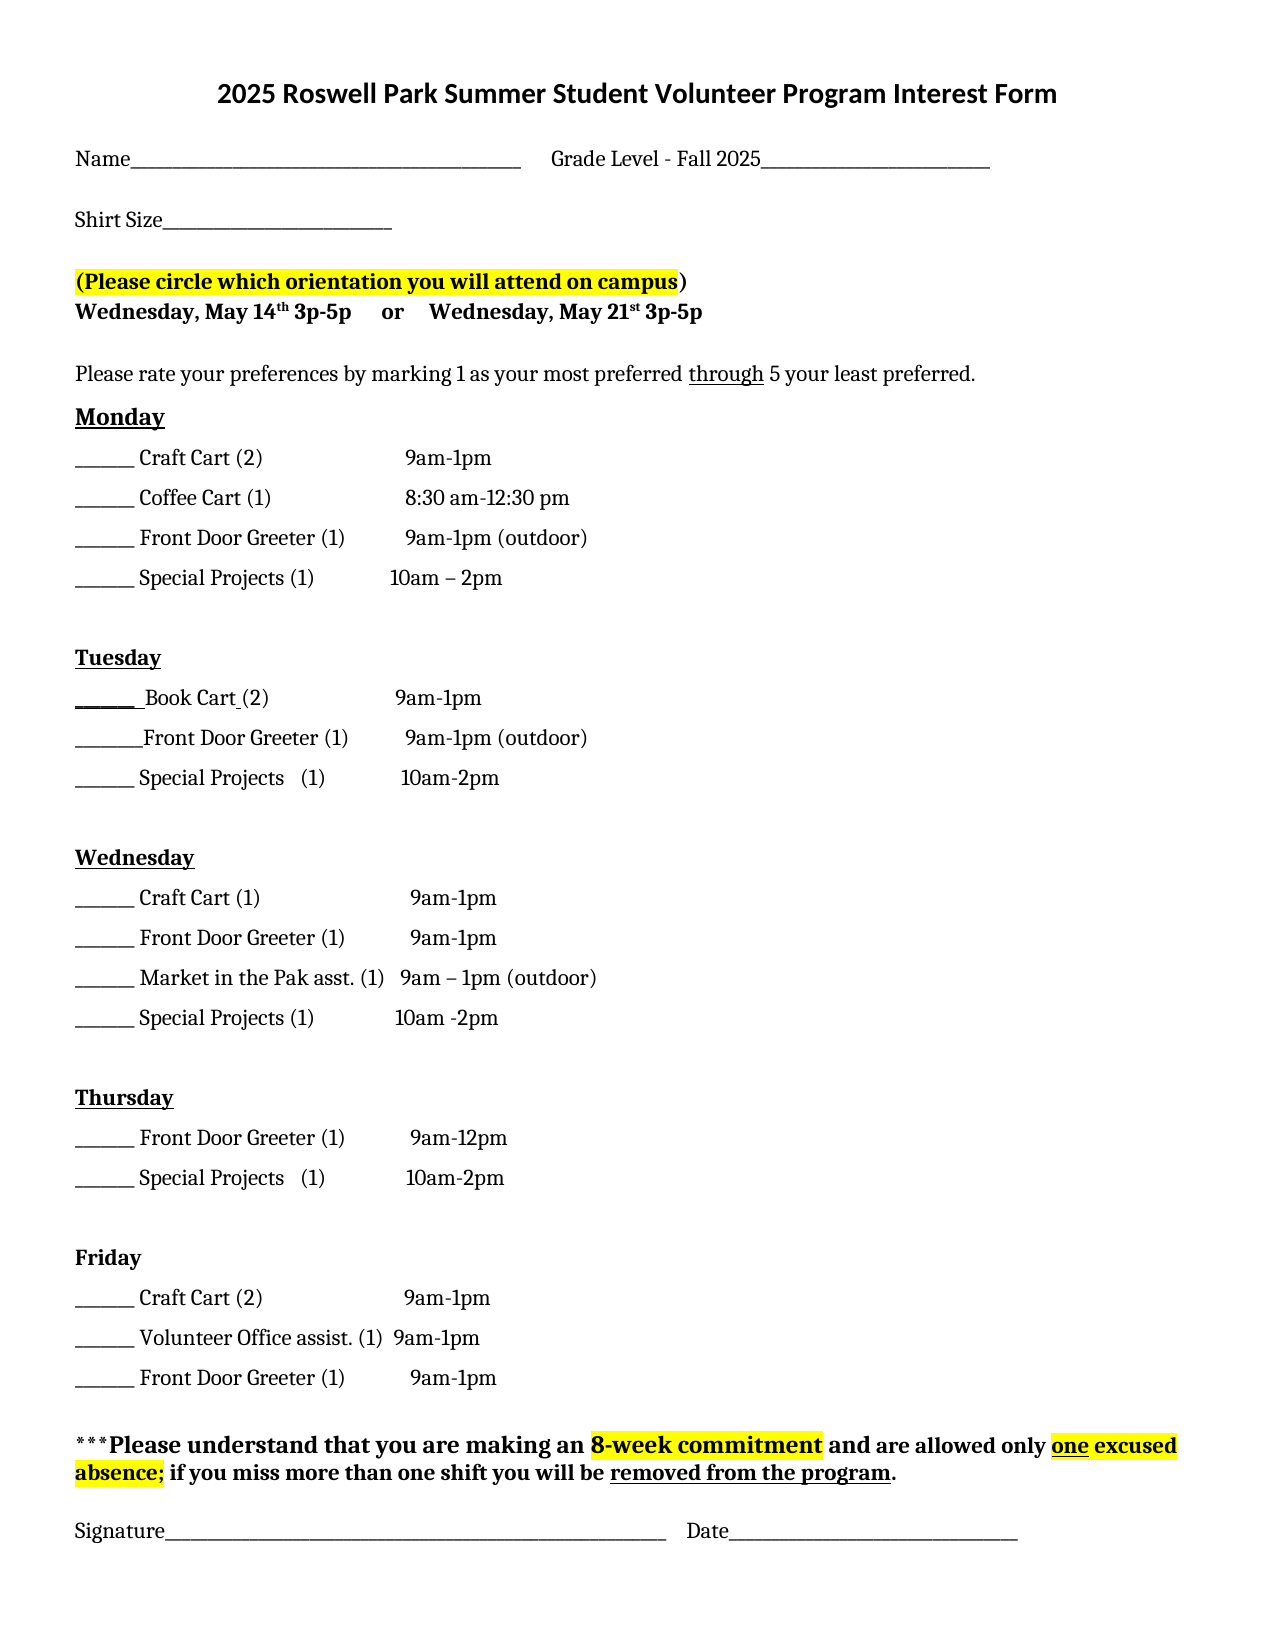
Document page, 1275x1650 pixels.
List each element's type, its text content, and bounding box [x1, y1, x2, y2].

text Monday [75, 391, 1200, 431]
text Shirt Size___________________________ [75, 207, 1200, 233]
text 2025 Roswell Park Summer Student Volunteer Program Interest Form [75, 75, 1200, 111]
text _______ Market in the Pak asst. (1) 9am – 1pm (outdoor) [75, 951, 1200, 991]
text Wednesday [75, 831, 1200, 871]
text Wednesday, May 14th 3p-5p or Wednesday, May 21st 3p-5p [75, 299, 1200, 326]
text Thursday [75, 1071, 1200, 1111]
text _______ Front Door Greeter (1) 9am-1pm [75, 1351, 1200, 1391]
text _______ Craft Cart (2) 9am-1pm [75, 431, 1200, 471]
text (Please circle which orientation you will attend on campus) [678, 269, 1200, 295]
text Friday [75, 1231, 1200, 1271]
text _______ Special Projects (1) 10am-2pm [75, 1151, 1200, 1191]
text ***Please understand that you are making an 8-week commitment and are allowed only one excused absence; if you miss more than one shift you will be removed from the program. [75, 1431, 1200, 1487]
text _______ Special Projects (1) 10am-2pm [75, 751, 1200, 791]
text _______ Special Projects (1) 10am -2pm [75, 991, 1200, 1031]
text Tuesday [75, 631, 1200, 671]
text _______ Front Door Greeter (1) 9am-1pm [75, 911, 1200, 951]
text _______ Book Cart (2) 9am-1pm [75, 671, 1200, 711]
text ________Front Door Greeter (1) 9am-1pm (outdoor) [75, 711, 1200, 751]
text _______ Front Door Greeter (1) 9am-1pm (outdoor) [75, 511, 1200, 551]
text _______ Front Door Greeter (1) 9am-12pm [75, 1111, 1200, 1151]
text _______ Volunteer Office assist. (1) 9am-1pm [75, 1311, 1200, 1351]
text _______ Craft Cart (2) 9am-1pm [75, 1271, 1200, 1311]
text _______ Craft Cart (1) 9am-1pm [75, 871, 1200, 911]
text Name______________________________________________ Grade Level - Fall 2025___________________________ [75, 146, 1200, 172]
text _______ Coffee Cart (1) 8:30 am-12:30 pm [75, 471, 1200, 511]
text Please rate your preferences by marking 1 as your most preferred through 5 your least preferred. [75, 361, 1200, 388]
text Signature___________________________________________________________ Date__________________________________ [75, 1518, 1200, 1544]
text _______ Special Projects (1) 10am – 2pm [75, 551, 1200, 591]
